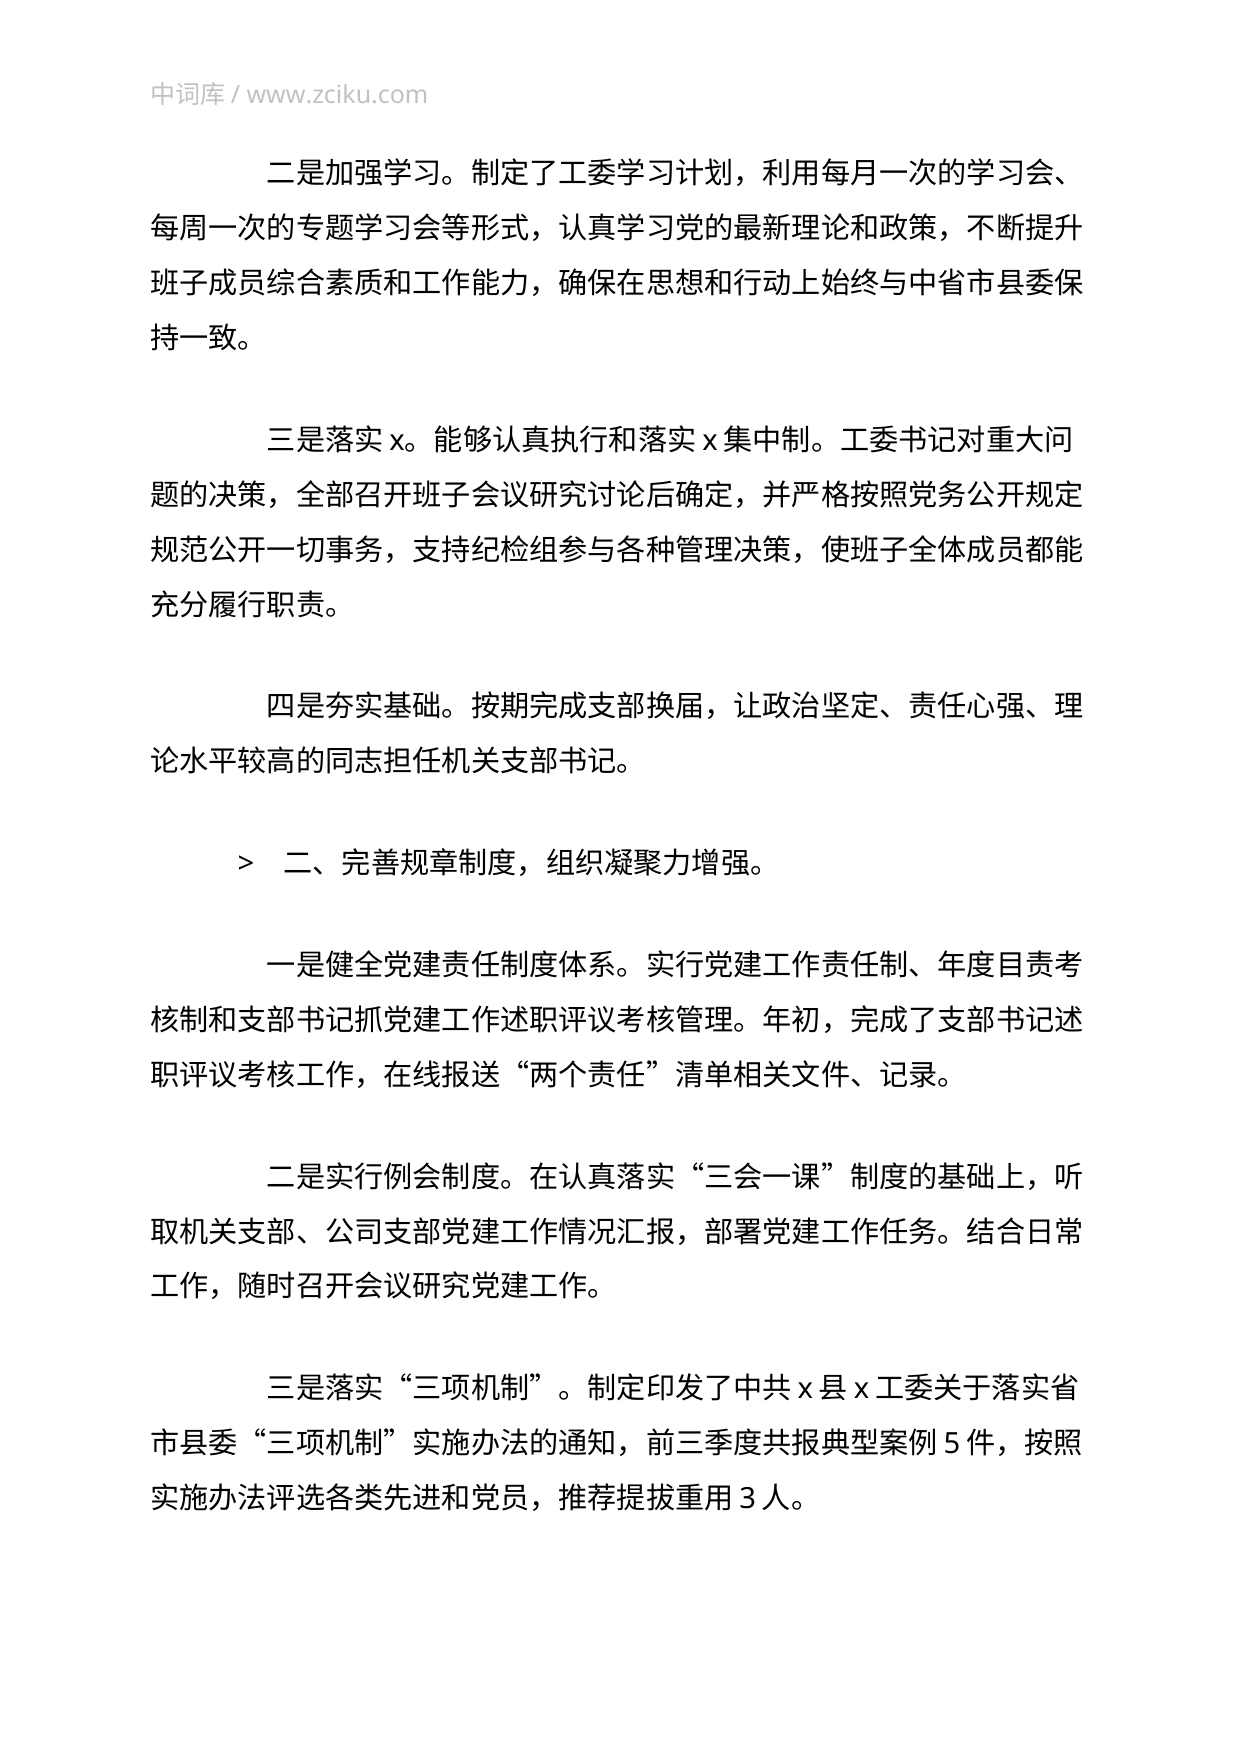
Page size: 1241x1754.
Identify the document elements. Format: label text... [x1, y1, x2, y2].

text 一是健全党建责任制度体系。实行党建工作责任制、年度目责考核制和支部书记抓党建工作述职评议考核管理。年初，完成了支部书记述职评议考核工作，在线报送“两个责任”清单相关文件、记录。 [150, 942, 1090, 1094]
text 三是落实x。能够认真执行和落实x集中制。工委书记对重大问题的决策，全部召开班子会议研究讨论后确定，并严格按照党务公开规定规范公开一切事务，支持纪检组参与各种管理决策，使班子全体成员都能充分履行职责。 [150, 416, 1090, 623]
text > 二、完善规章制度，组织凝聚力增强。 [150, 840, 1090, 882]
text 二是实行例会制度。在认真落实“三会一课”制度的基础上，听取机关支部、公司支部党建工作情况汇报，部署党建工作任务。结合日常工作，随时召开会议研究党建工作。 [150, 1153, 1090, 1305]
text 二是加强学习。制定了工委学习计划，利用每月一次的学习会、每周一次的专题学习会等形式，认真学习党的最新理论和政策，不断提升班子成员综合素质和工作能力，确保在思想和行动上始终与中省市县委保持一致。 [150, 150, 1090, 357]
text 三是落实“三项机制”。制定印发了中共x县x工委关于落实省市县委“三项机制”实施办法的通知，前三季度共报典型案例5件，按照实施办法评选各类先进和党员，推荐提拔重用3人。 [150, 1365, 1090, 1517]
text 四是夯实基础。按期完成支部换届，让政治坚定、责任心强、理论水平较高的同志担任机关支部书记。 [150, 683, 1090, 780]
